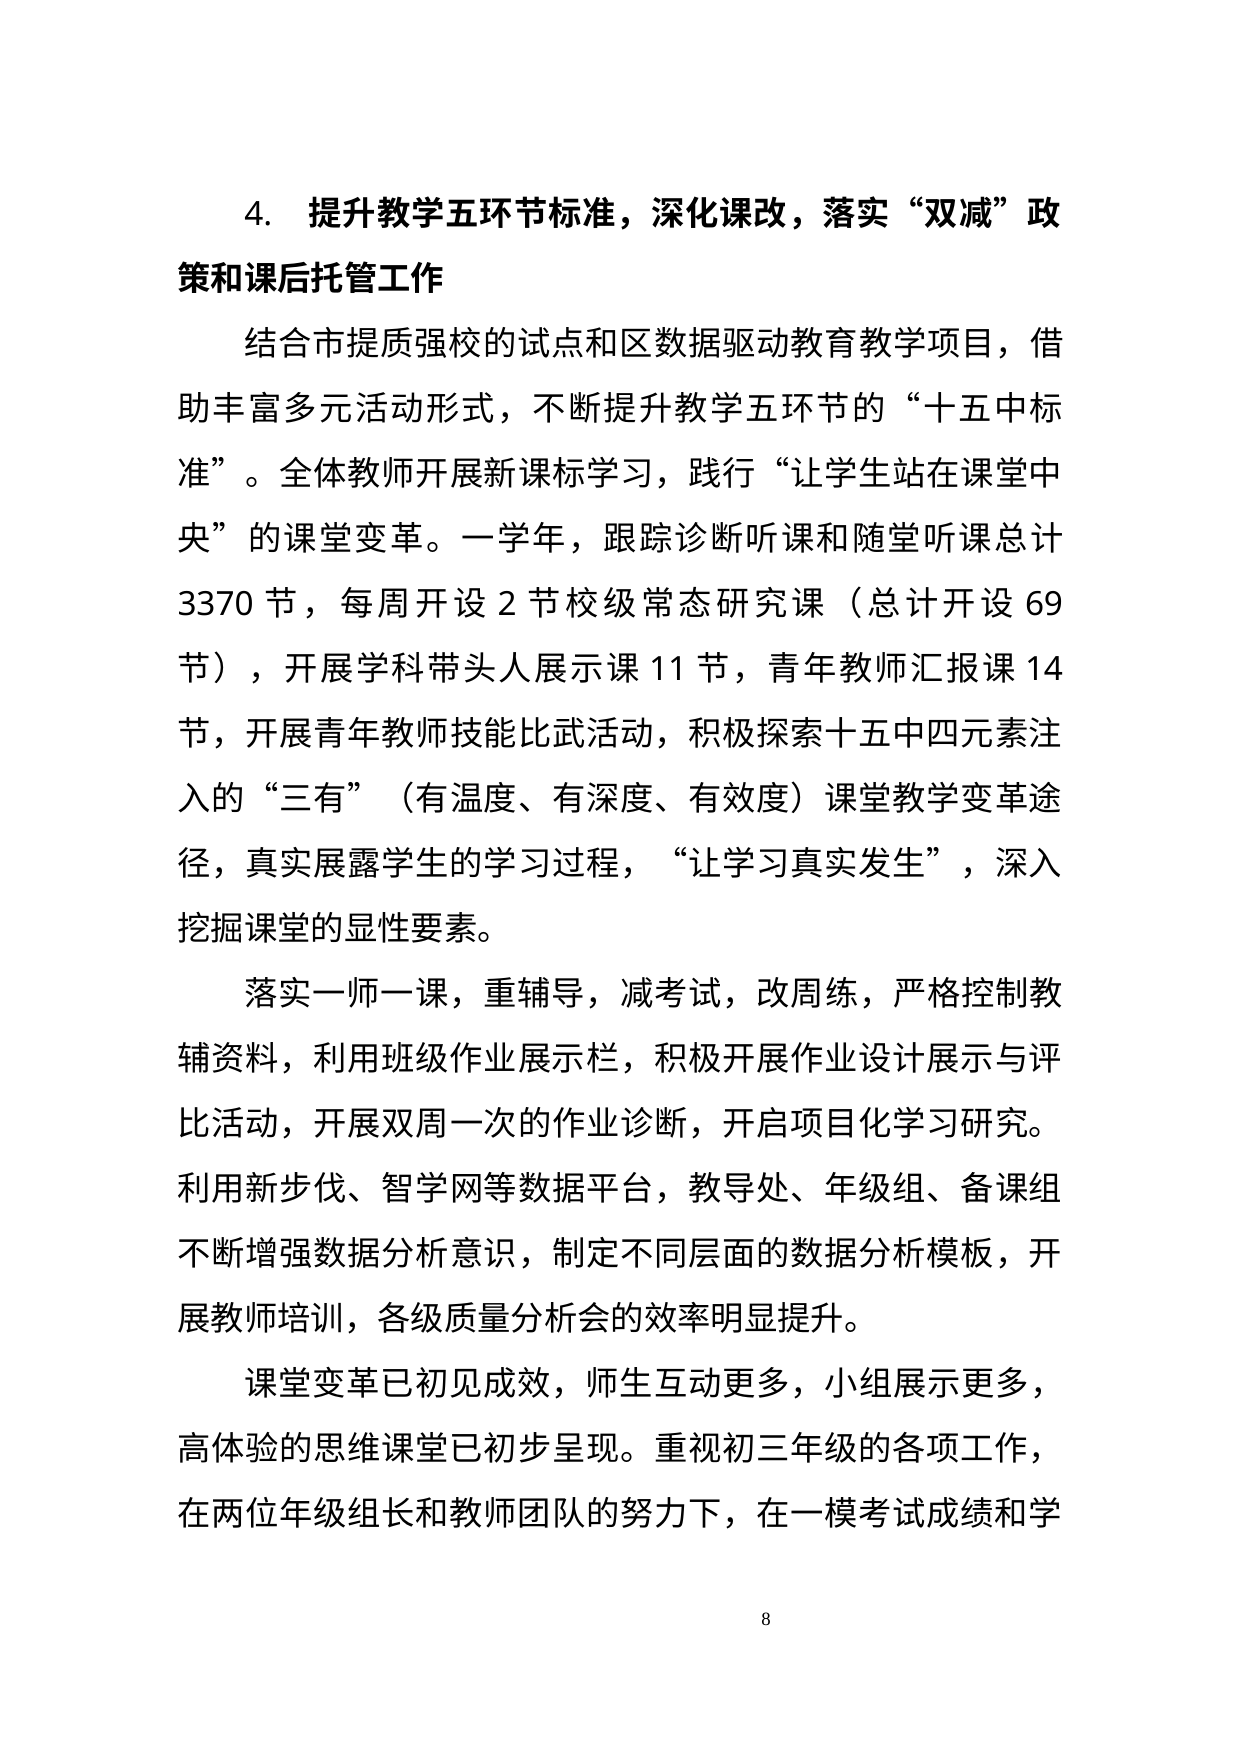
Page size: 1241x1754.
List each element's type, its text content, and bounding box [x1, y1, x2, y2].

list 结合市提质强校的试点和区数据驱动教育教学项目，借助丰富多元活动形式，不断提升教学五环节的“十五中标准”。全体教师开展新课标学习，践行“让学生站在课堂中央”的课堂变革。一学年，跟踪诊断听课和随堂听课总计3370节，每周开设2节校级常态研究课（总计开设69节），开展学科带头人展示课11节，青年教师汇报课14节，开展青年教师技能比武活动，积极探索十五中四元素注入的“三有”（有温度、有深度、有效度）课堂教学变革途径，真实展露学生的学习过程，“让学习真实发生”，深入挖掘课堂的显性要素。 [177, 308, 1063, 958]
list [177, 1348, 1063, 1543]
list 落实一师一课，重辅导，减考试，改周练，严格控制教辅资料，利用班级作业展示栏，积极开展作业设计展示与评比活动，开展双周一次的作业诊断，开启项目化学习研究。利用新步伐、智学网等数据平台，教导处、年级组、备课组不断增强数据分析意识，制定不同层面的数据分析模板，开展教师培训，各级质量分析会的效率明显提升。 [177, 958, 1063, 1348]
list 提升教学五环节标准，深化课改，落实“双减”政策和课后托管工作 [177, 178, 1063, 308]
